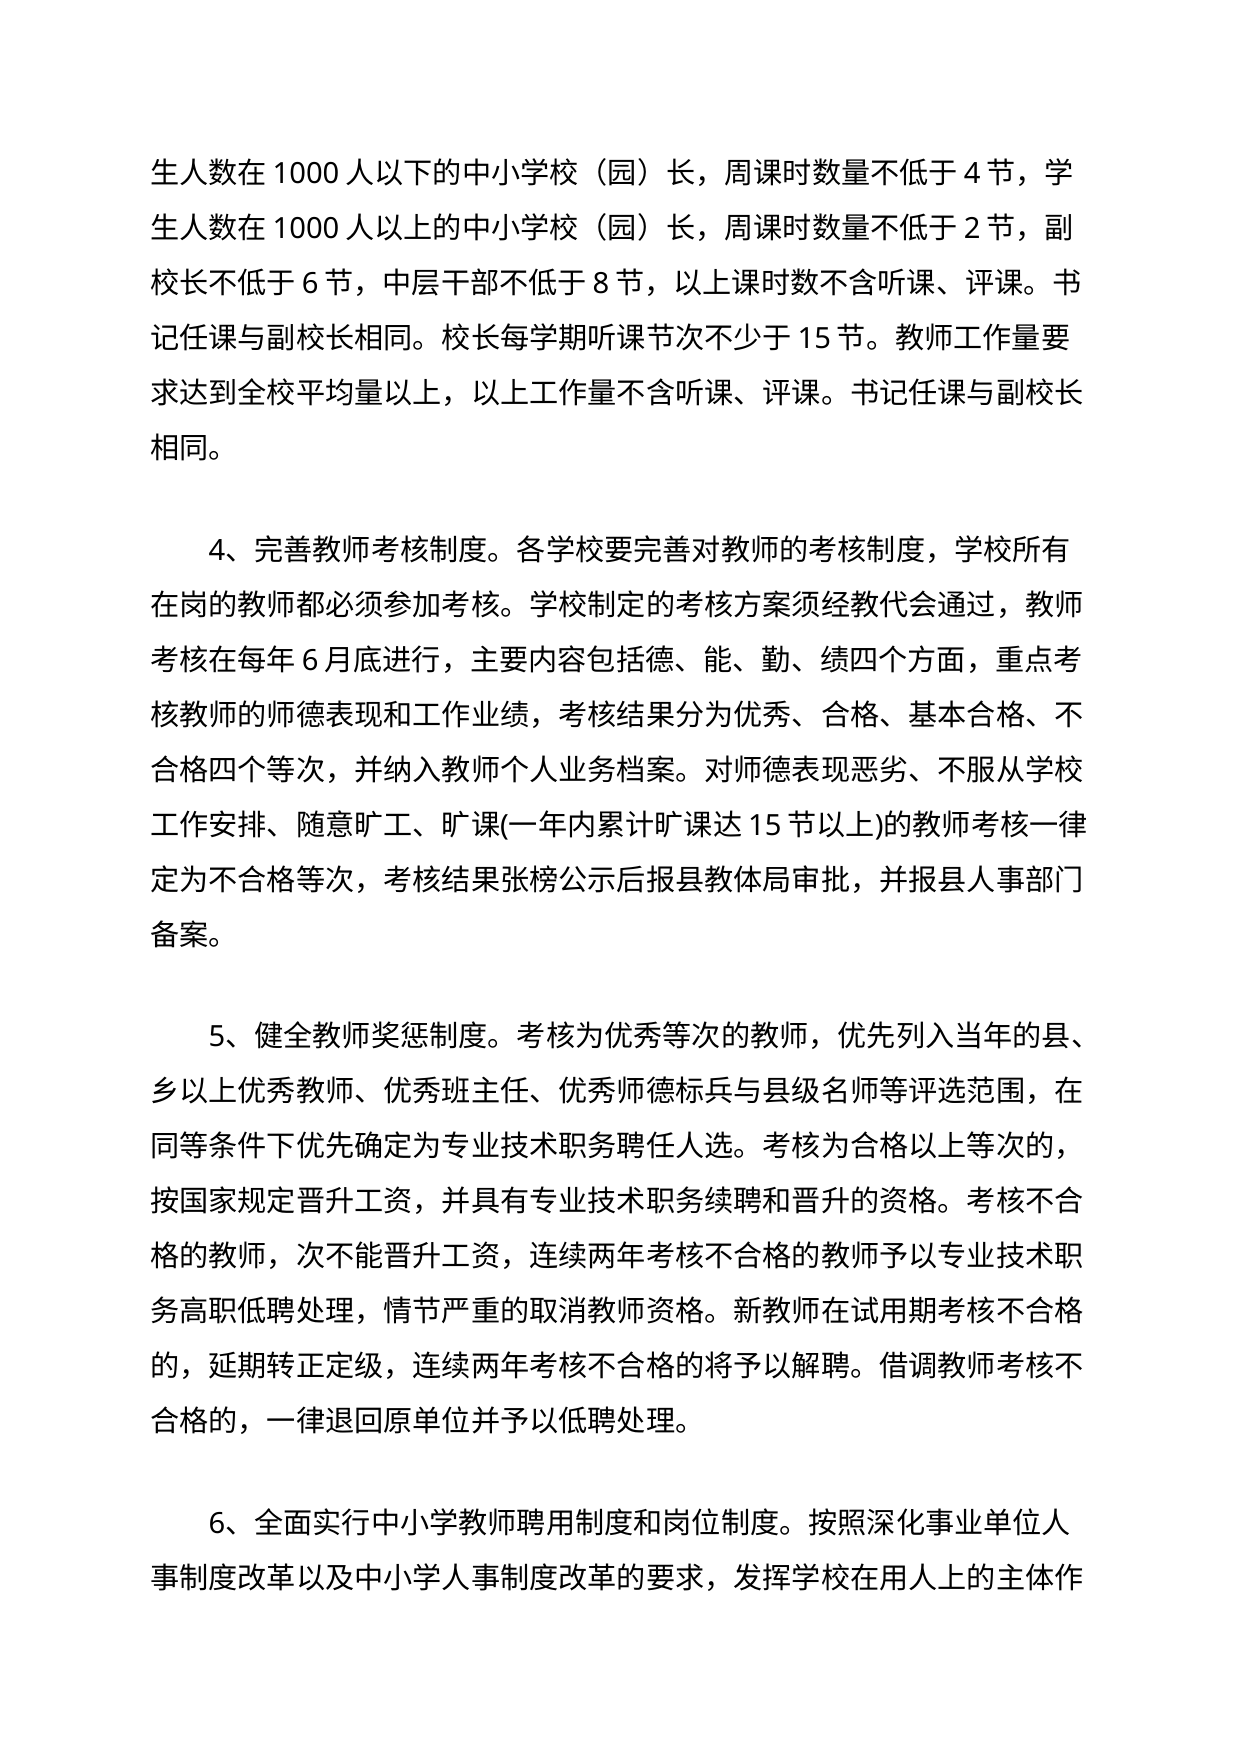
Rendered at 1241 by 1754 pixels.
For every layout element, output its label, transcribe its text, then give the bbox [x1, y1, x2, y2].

text 5、健全教师奖惩制度。考核为优秀等次的教师，优先列入当年的县、乡以上优秀教师、优秀班主任、优秀师德标兵与县级名师等评选范围，在同等条件下优先确定为专业技术职务聘任人选。考核为合格以上等次的，按国家规定晋升工资，并具有专业技术职务续聘和晋升的资格。考核不合格的教师，次不能晋升工资，连续两年考核不合格的教师予以专业技术职务高职低聘处理，情节严重的取消教师资格。新教师在试用期考核不合格的，延期转正定级，连续两年考核不合格的将予以解聘。借调教师考核不合格的，一律退回原单位并予以低聘处理。 [150, 1013, 1090, 1440]
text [150, 150, 1090, 467]
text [150, 1499, 1090, 1596]
text 4、完善教师考核制度。各学校要完善对教师的考核制度，学校所有在岗的教师都必须参加考核。学校制定的考核方案须经教代会通过，教师考核在每年6月底进行，主要内容包括德、能、勤、绩四个方面，重点考核教师的师德表现和工作业绩，考核结果分为优秀、合格、基本合格、不合格四个等次，并纳入教师个人业务档案。对师德表现恶劣、不服从学校工作安排、随意旷工、旷课(一年内累计旷课达15节以上)的教师考核一律定为不合格等次，考核结果张榜公示后报县教体局审批，并报县人事部门备案。 [150, 527, 1090, 953]
